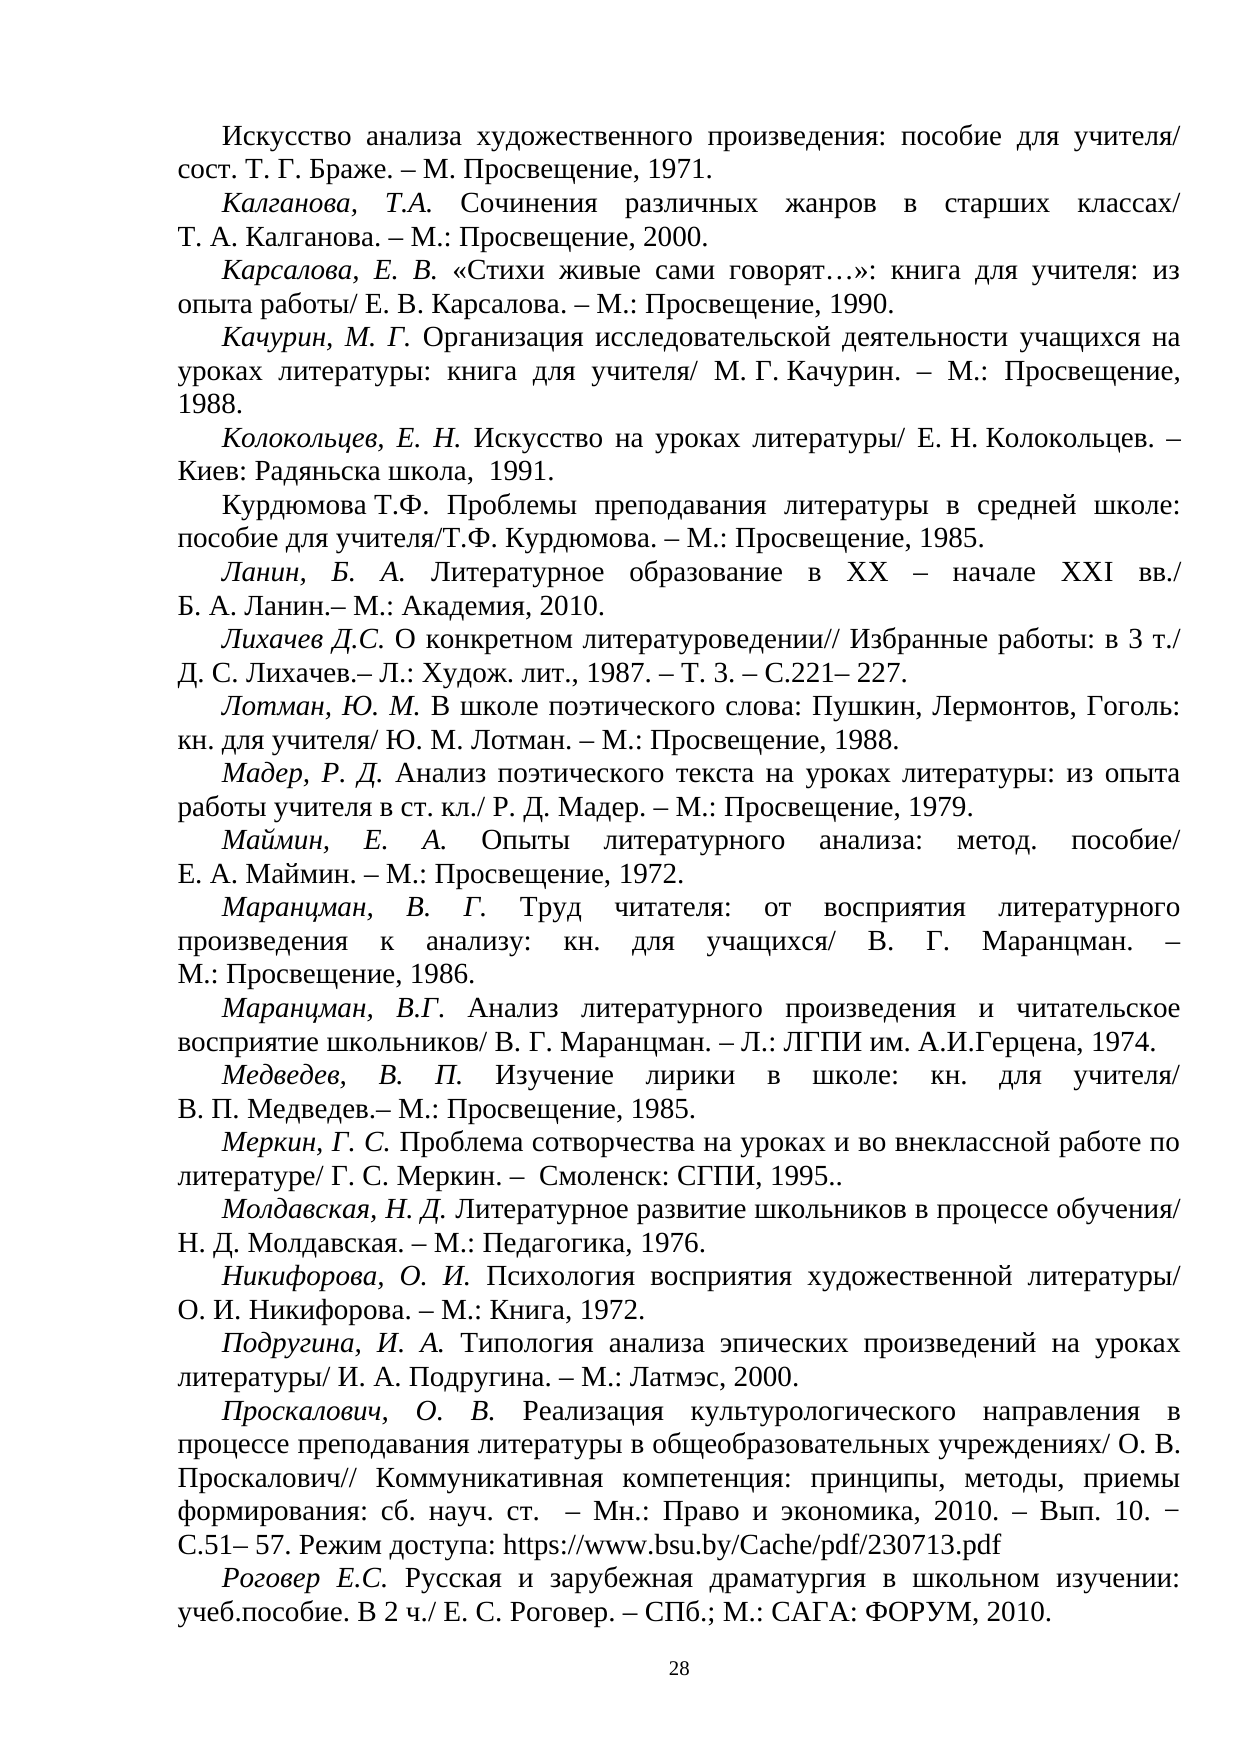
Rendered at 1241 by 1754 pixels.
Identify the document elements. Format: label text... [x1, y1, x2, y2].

text Калганова, Т.А. Сочинения различных жанров в старших классах/ Т. А. Калганова. – М.: Просвещение, 2000. [177, 185, 1181, 252]
text Искусство анализа художественного произведения: пособие для учителя/ сост. Т. Г. Браже. – М. Просвещение, 1971. [177, 118, 1181, 185]
text Лотман, Ю. М. В школе поэтического слова: Пушкин, Лермонтов, Гоголь: кн. для учителя/ Ю. М. Лотман. – М.: Просвещение, 1988. [177, 688, 1181, 755]
text Никифорова, О. И. Психология восприятия художественной литературы/ О. И. Никифорова. – М.: Книга, 1972. [177, 1258, 1181, 1326]
text Качурин, М. Г. Организация исследовательской деятельности учащихся на уроках литературы: книга для учителя/ М. Г. Качурин. – М.: Просвещение, 1988. [177, 319, 1181, 420]
text Лихачев Д.С. О конкретном литературоведении// Избранные работы: в 3 т./ Д. С. Лихачев.– Л.: Худож. лит., 1987. – Т. 3. – С.221– 227. [177, 621, 1181, 688]
text Проскалович, О. В. Реализация культурологического направления в процессе преподавания литературы в общеобразовательных учреждениях/ О. В. Проскалович// Коммуникативная компетенция: принципы, методы, приемы формирования: сб. науч. ст. – Мн.: Право и экономика, 2010. – Вып. 10. − С.51– 57. Режим доступа: https://www.bsu.by/Cache/pdf/230713.pdf [177, 1393, 1181, 1560]
text Маранцман, В.Г. Анализ литературного произведения и читательское восприятие школьников/ В. Г. Маранцман. – Л.: ЛГПИ им. А.И.Герцена, 1974. [177, 990, 1181, 1057]
text Медведев, В. П. Изучение лирики в школе: кн. для учителя/ В. П. Медведев.– М.: Просвещение, 1985. [177, 1057, 1181, 1124]
text Роговер Е.С. Русская и зарубежная драматургия в школьном изучении: учеб.пособие. В 2 ч./ Е. С. Роговер. – СПб.; М.: САГА: ФОРУМ, 2010. [177, 1560, 1181, 1627]
text Карсалова, Е. В. «Стихи живые сами говорят…»: книга для учителя: из опыта работы/ Е. В. Карсалова. – М.: Просвещение, 1990. [177, 252, 1181, 319]
text Мадер, Р. Д. Анализ поэтического текста на уроках литературы: из опыта работы учителя в ст. кл./ Р. Д. Мадер. – М.: Просвещение, 1979. [177, 755, 1181, 822]
text Маранцман, В. Г. Труд читателя: от восприятия литературного произведения к анализу: кн. для учащихся/ В. Г. Маранцман. – М.: Просвещение, 1986. [177, 889, 1181, 990]
text Курдюмова Т.Ф. Проблемы преподавания литературы в средней школе: пособие для учителя/Т.Ф. Курдюмова. – М.: Просвещение, 1985. [177, 487, 1181, 554]
text Меркин, Г. С. Проблема сотворчества на уроках и во внеклассной работе по литературе/ Г. С. Меркин. – Смоленск: СГПИ, 1995.. [177, 1124, 1181, 1191]
text Подругина, И. А. Типология анализа эпических произведений на уроках литературы/ И. А. Подругина. – М.: Латмэс, 2000. [177, 1326, 1181, 1393]
text Маймин, Е. А. Опыты литературного анализа: метод. пособие/ Е. А. Маймин. – М.: Просвещение, 1972. [177, 822, 1181, 889]
text Колокольцев, Е. Н. Искусство на уроках литературы/ Е. Н. Колокольцев. – Киев: Радяньска школа, 1991. [177, 420, 1181, 487]
text Ланин, Б. А. Литературное образование в ХХ – начале ХХI вв./ Б. А. Ланин.– М.: Академия, 2010. [177, 554, 1181, 621]
text Молдавская, Н. Д. Литературное развитие школьников в процессе обучения/ Н. Д. Молдавская. – М.: Педагогика, 1976. [177, 1191, 1181, 1258]
